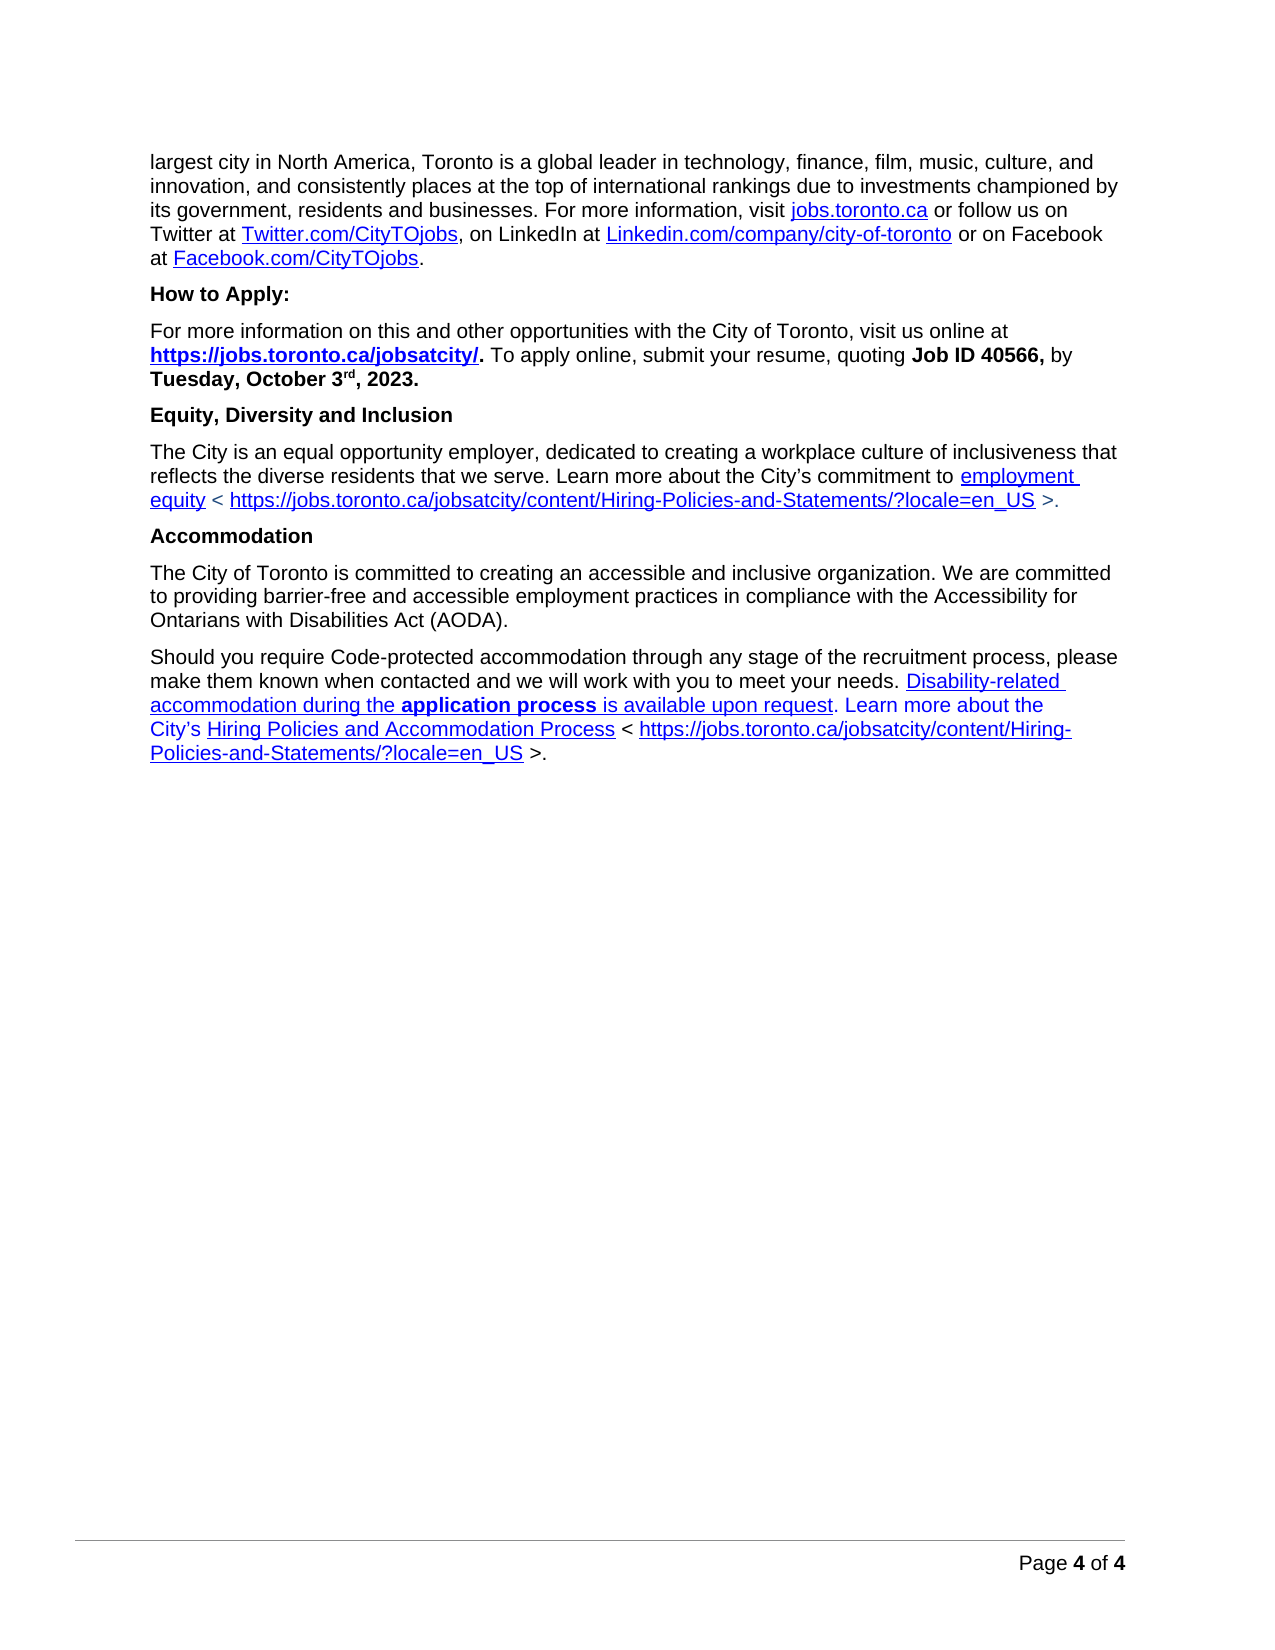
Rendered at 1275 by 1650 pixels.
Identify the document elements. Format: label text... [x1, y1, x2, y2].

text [150, 150, 1125, 270]
text The City is an equal opportunity employer, dedicated to creating a workplace culture of inclusiveness that reflects the diverse residents that we serve. Learn more about the City’s commitment to employment equity < https://jobs.toronto.ca/jobsatcity/content/Hiring-Policies-and-Statements/?locale=en_US >. [150, 439, 1125, 511]
text Accommodation [150, 524, 1125, 548]
text For more information on this and other opportunities with the City of Toronto, visit us online at https://jobs.toronto.ca/jobsatcity/. To apply online, submit your resume, quoting Job ID 40566, by Tuesday, October 3rd, 2023. [150, 319, 1125, 391]
text Should you require Code-protected accommodation through any stage of the recruitment process, please make them known when contacted and we will work with you to meet your needs. Disability-related accommodation during the application process is available upon request. Learn more about the City’s Hiring Policies and Accommodation Process < https://jobs.toronto.ca/jobsatcity/content/Hiring-Policies-and-Statements/?locale=en_US >. [150, 645, 1125, 764]
text The City of Toronto is committed to creating an accessible and inclusive organization. We are committed to providing barrier-free and accessible employment practices in compliance with the Accessibility for Ontarians with Disabilities Act (AODA). [150, 560, 1125, 632]
text Equity, Diversity and Inclusion [150, 403, 1125, 427]
text How to Apply: [150, 282, 1125, 306]
